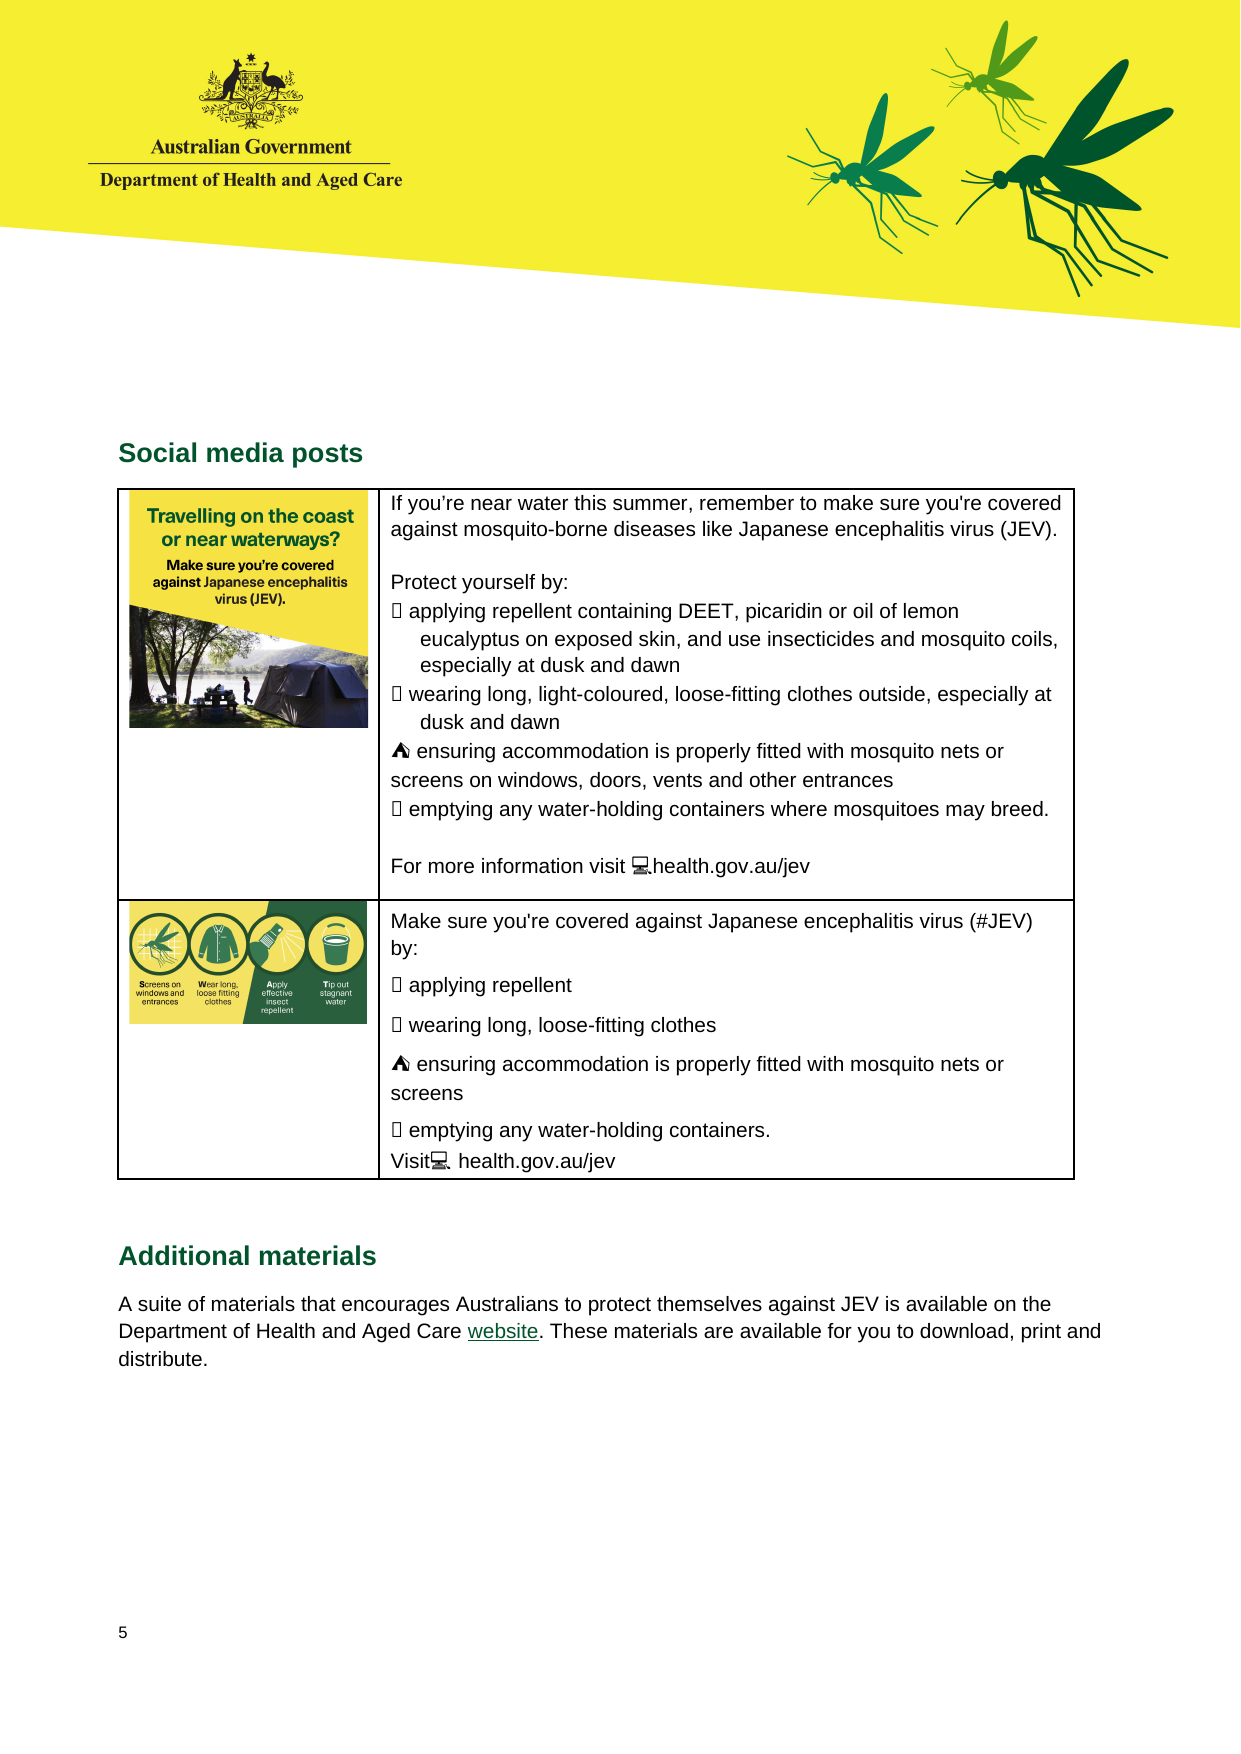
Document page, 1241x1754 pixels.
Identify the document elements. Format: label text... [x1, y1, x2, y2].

text A suite of materials that encourages Australians to protect themselves against JEV is available on the Department of Health and Aged Care website. These materials are available for you to download, print and distribute. [118, 1291, 1122, 1370]
picture [0, 0, 1241, 328]
table_cell Make sure you're covered against Japanese encephalitis virus (#JEV) by: 🧴 applying repellent 👖 wearing long, loose-fitting clothes ⛺ ensuring accommodation is properly fitted with mosquito nets or screens 🚰 emptying any water-holding containers. Visit💻 health.gov.au/jev [380, 901, 1073, 1177]
table_header If you’re near water this summer, remember to make sure you're covered against mosquito-borne diseases like Japanese encephalitis virus (JEV). Protect yourself by: 🧴 applying repellent containing DEET, picaridin or oil of lemon eucalyptus on exposed skin, and use insecticides and mosquito coils, especially at dusk and dawn 👖 wearing long, light-coloured, loose-fitting clothes outside, especially at dusk and dawn ⛺ ensuring accommodation is properly fitted with mosquito nets or screens on windows, doors, vents and other entrances 🚰 emptying any water-holding containers where mosquitoes may breed. For more information visit 💻health.gov.au/jev [380, 490, 1073, 899]
subtitle Additional materials [118, 1240, 1122, 1272]
picture [129, 490, 369, 728]
subtitle Social media posts [118, 437, 1122, 468]
picture [129, 901, 367, 1024]
table_cell [119, 901, 378, 1177]
table_header [119, 490, 378, 899]
